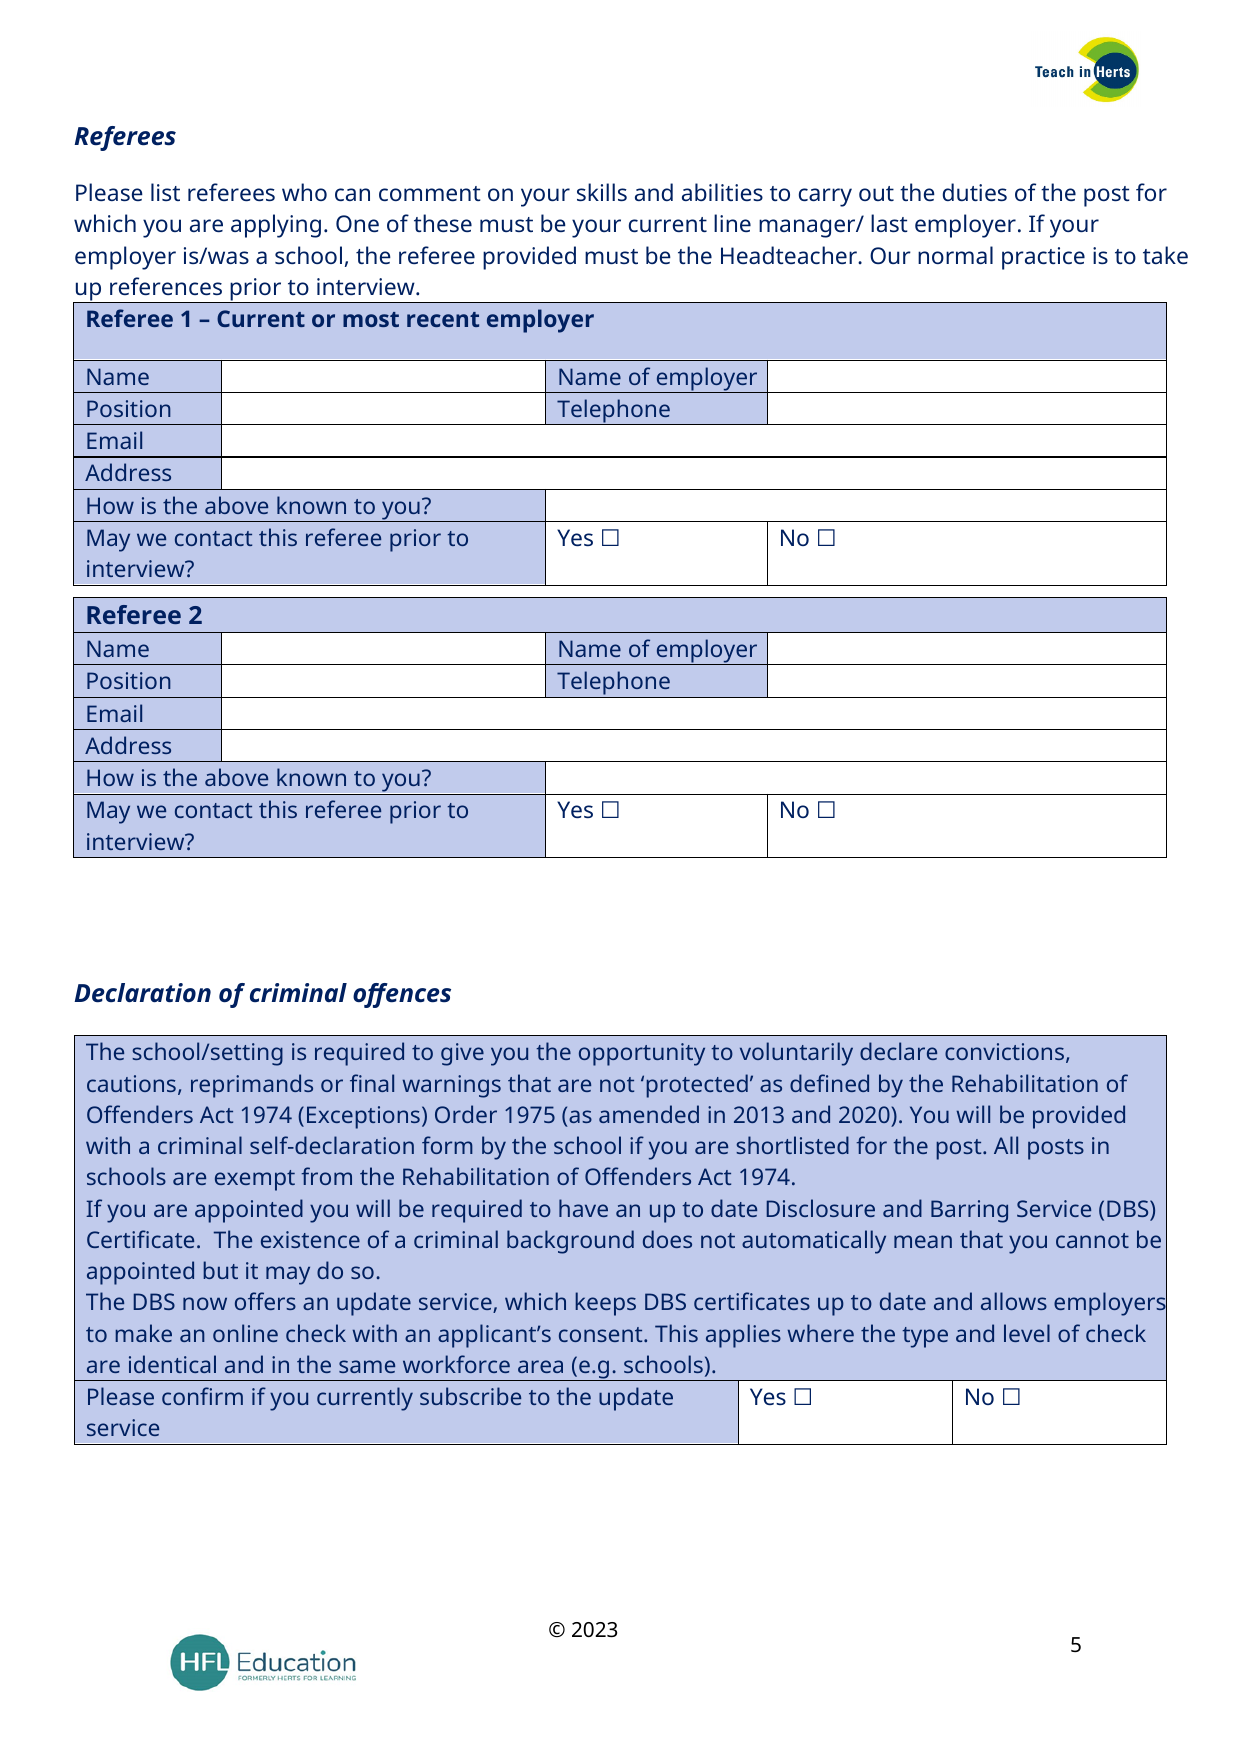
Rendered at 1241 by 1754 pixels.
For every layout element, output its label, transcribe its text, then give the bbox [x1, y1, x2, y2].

table_cell Yes [739, 1381, 952, 1443]
table_cell [768, 665, 1166, 697]
table_cell [546, 762, 1166, 793]
table_cell [222, 665, 545, 697]
table_cell May we contact this referee prior to interview? [74, 522, 545, 584]
subtitle Referees [74, 118, 1196, 152]
table_cell [546, 490, 1166, 521]
table_cell Name [74, 361, 221, 392]
table_cell Please confirm if you currently subscribe to the update service [75, 1381, 738, 1443]
table_cell Position [74, 393, 221, 424]
picture [1029, 31, 1142, 106]
table_cell No [768, 795, 1166, 857]
table_cell Email [74, 698, 221, 729]
table_cell No [953, 1381, 1166, 1443]
table_cell [222, 633, 545, 664]
table_header Referee 2 [74, 598, 1166, 632]
subtitle Declaration of criminal offences [74, 976, 1196, 1010]
table_cell Address [74, 458, 221, 489]
table_cell Name [74, 633, 221, 664]
table_cell No [768, 522, 1166, 584]
table_cell [222, 393, 545, 424]
table_cell [222, 458, 1166, 489]
table_cell Address [74, 730, 221, 761]
table_cell How is the above known to you? [74, 762, 545, 793]
table_cell Position [74, 665, 221, 697]
table_cell [222, 425, 1166, 456]
table_cell Telephone [546, 665, 767, 697]
text Please list referees who can comment on your skills and abilities to carry out the duties of the post for which you are applying. One of these must be your current line manager/ last employer. If your employer is/was a school, the referee provided must be the Headteacher. Our normal practice is to take up references prior to interview. [74, 177, 1196, 302]
table_cell Name of employer [546, 633, 767, 664]
table_cell How is the above known to you? [74, 490, 545, 521]
picture [165, 1628, 356, 1691]
table_cell [768, 361, 1166, 392]
table_cell [222, 730, 1166, 761]
table_cell [222, 698, 1166, 729]
table_header The school/setting is required to give you the opportunity to voluntarily declare convictions, cautions, reprimands or final warnings that are not ‘protected’ as defined by the Rehabilitation of Offenders Act 1974 (Exceptions) Order 1975 (as amended in 2013 and 2020). You will be provided with a criminal self-declaration form by the school if you are shortlisted for the post. All posts in schools are exempt from the Rehabilitation of Offenders Act 1974. If you are appointed you will be required to have an up to date Disclosure and Barring Service (DBS) Certificate. The existence of a criminal background does not automatically mean that you cannot be appointed but it may do so. The DBS now offers an update service, which keeps DBS certificates up to date and allows employers to make an online check with an applicant’s consent. This applies where the type and level of check are identical and in the same workforce area (e.g. schools). [75, 1036, 1166, 1380]
table_cell Telephone [546, 393, 767, 424]
table_cell Email [74, 425, 221, 456]
table_cell Yes [546, 795, 767, 857]
table_header Referee 1 – Current or most recent employer [74, 303, 1166, 359]
table_cell May we contact this referee prior to interview? [74, 795, 545, 857]
table_cell [768, 633, 1166, 664]
table_cell [768, 393, 1166, 424]
table_cell Name of employer [546, 361, 767, 392]
table_cell Yes [546, 522, 767, 584]
table_cell [222, 361, 545, 392]
